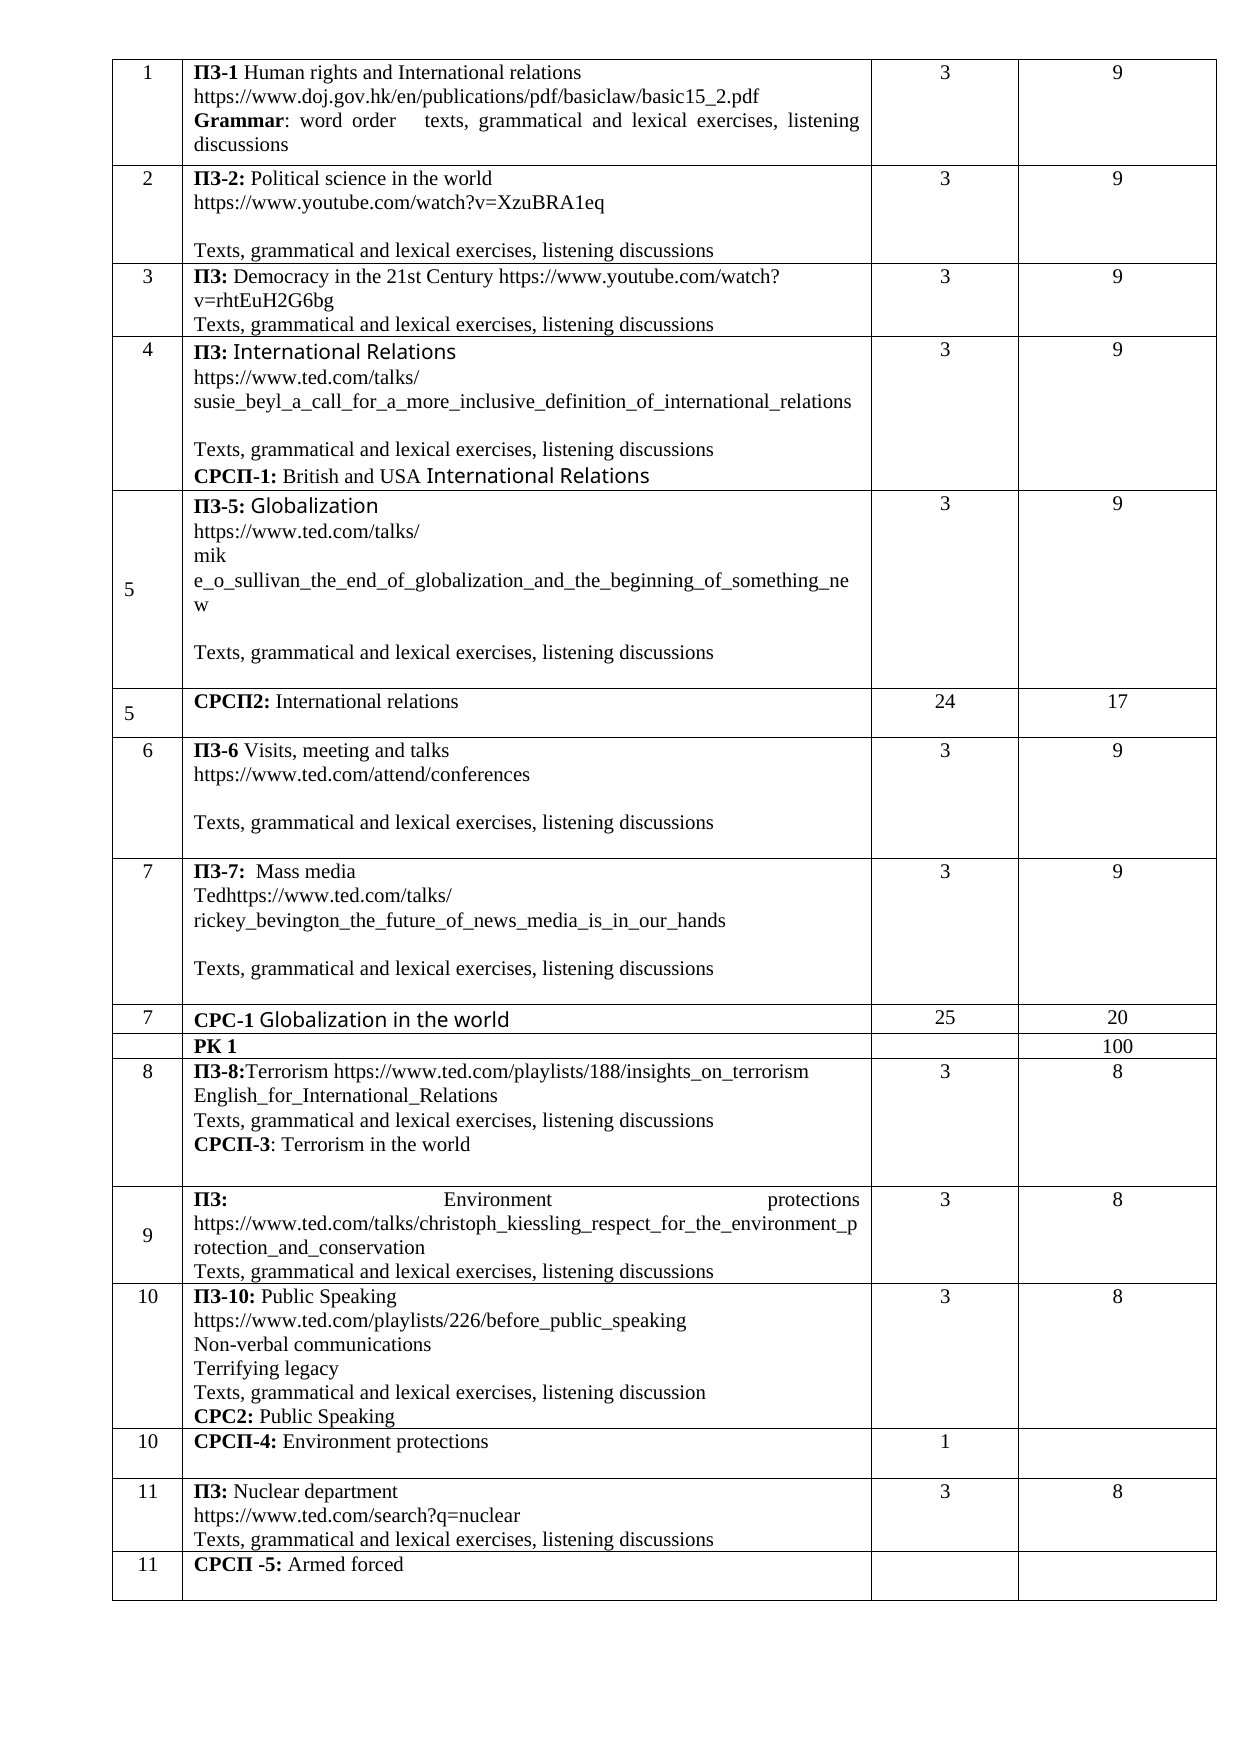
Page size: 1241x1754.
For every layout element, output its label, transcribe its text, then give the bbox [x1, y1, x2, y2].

table_cell ПЗ-10: Public Speaking https://www.ted.com/playlists/226/before_public_speaking Non-verbal communications Terrifying legacy Texts, grammatical and lexical exercises, listening discussion СРС2: Public Speaking [183, 1284, 871, 1428]
table_cell 3 [872, 738, 1018, 858]
table_cell СРСП-4: Environment protections [183, 1429, 871, 1477]
table_cell СРСП -5: Armed forced [183, 1552, 871, 1600]
table_cell 3 [872, 1284, 1018, 1428]
table_cell 8 [1019, 1479, 1216, 1551]
table_cell 8 [1019, 1187, 1216, 1283]
table_cell 3 [872, 1059, 1018, 1186]
table_cell ПЗ-7: Mass media Tedhttps://www.ted.com/talks/rickey_bevington_the_future_of_news_media_is_in_our_hands Texts, grammatical and lexical exercises, listening discussions [183, 859, 871, 1004]
table_cell 3 [872, 60, 1018, 165]
table_cell 10 [113, 1429, 182, 1477]
table_cell РК 1 [183, 1034, 871, 1058]
table_cell [872, 1552, 1018, 1600]
table_cell 1 [872, 1429, 1018, 1477]
table_cell [113, 1034, 182, 1058]
table_cell ПЗ: Democracy in the 21st Century https://www.youtube.com/watch?v=rhtEuH2G6bg Texts, grammatical and lexical exercises, listening discussions [183, 264, 871, 336]
table_cell 11 [113, 1552, 182, 1600]
table_cell ПЗ-5: Globalization https://www.ted.com/talks/mike_o_sullivan_the_end_of_globalization_and_the_beginning_of_something_new Texts, grammatical and lexical exercises, listening discussions [183, 491, 871, 688]
table_cell 3 [872, 491, 1018, 688]
table_cell [1019, 1552, 1216, 1600]
table_cell ПЗ-6 Visits, meeting and talks https://www.ted.com/attend/conferences Texts, grammatical and lexical exercises, listening discussions [183, 738, 871, 858]
table_cell 9 [1019, 166, 1216, 262]
table_cell 9 [1019, 738, 1216, 858]
table_cell 7 [113, 859, 182, 1004]
table_cell ПЗ: Nuclear department https://www.ted.com/search?q=nuclear Texts, grammatical and lexical exercises, listening discussions [183, 1479, 871, 1551]
table_cell 3 [872, 859, 1018, 1004]
table_cell 5 [113, 689, 182, 737]
table_cell 11 [113, 1479, 182, 1551]
table_cell 1 [113, 60, 182, 165]
table_cell 8 [113, 1059, 182, 1186]
table_cell 10 [113, 1284, 182, 1428]
table_cell ПЗ-2: Political science in the world https://www.youtube.com/watch?v=XzuBRA1eq Texts, grammatical and lexical exercises, listening discussions [183, 166, 871, 262]
table_cell ПЗ: International Relations https://www.ted.com/talks/susie_beyl_a_call_for_a_more_inclusive_definition_of_international_relations Texts, grammatical and lexical exercises, listening discussions СРСП-1: British and USA International Relations [183, 337, 871, 490]
table_cell 6 [113, 738, 182, 858]
table_cell 2 [113, 166, 182, 262]
table_cell 8 [1019, 1059, 1216, 1186]
table_cell 9 [1019, 264, 1216, 336]
table_cell 20 [1019, 1005, 1216, 1033]
table_cell 9 [113, 1187, 182, 1283]
table_cell 3 [872, 166, 1018, 262]
table_cell 3 [872, 1479, 1018, 1551]
table_cell 3 [872, 264, 1018, 336]
table_cell 5 [113, 491, 182, 688]
table_cell 9 [1019, 491, 1216, 688]
table_cell [872, 1034, 1018, 1058]
table_cell 3 [872, 337, 1018, 490]
table_cell СРСП2: International relations [183, 689, 871, 737]
table_cell 9 [1019, 859, 1216, 1004]
table_cell 7 [113, 1005, 182, 1033]
table_cell ПЗ: Environment protections https://www.ted.com/talks/christoph_kiessling_respect_for_the_environment_protection_and_conservation Texts, grammatical and lexical exercises, listening discussions [183, 1187, 871, 1283]
table_cell 100 [1019, 1034, 1216, 1058]
table_cell 9 [1019, 337, 1216, 490]
table_cell 4 [113, 337, 182, 490]
table_cell СРС-1 Globalization in the world [183, 1005, 871, 1033]
table_cell 3 [872, 1187, 1018, 1283]
table_cell ПЗ-8:Terrorism https://www.ted.com/playlists/188/insights_on_terrorism English_for_International_Relations Texts, grammatical and lexical exercises, listening discussions СРСП-3: Terrorism in the world [183, 1059, 871, 1186]
table_cell 9 [1019, 60, 1216, 165]
table_cell ПЗ-1 Human rights and International relations https://www.doj.gov.hk/en/publications/pdf/basiclaw/basic15_2.pdf Grammar: word order texts, grammatical and lexical exercises, listening discussions [183, 60, 871, 165]
table_cell 24 [872, 689, 1018, 737]
table_cell 3 [113, 264, 182, 336]
table_cell 8 [1019, 1284, 1216, 1428]
table_cell [1019, 1429, 1216, 1477]
table_cell 17 [1019, 689, 1216, 737]
table_cell 25 [872, 1005, 1018, 1033]
